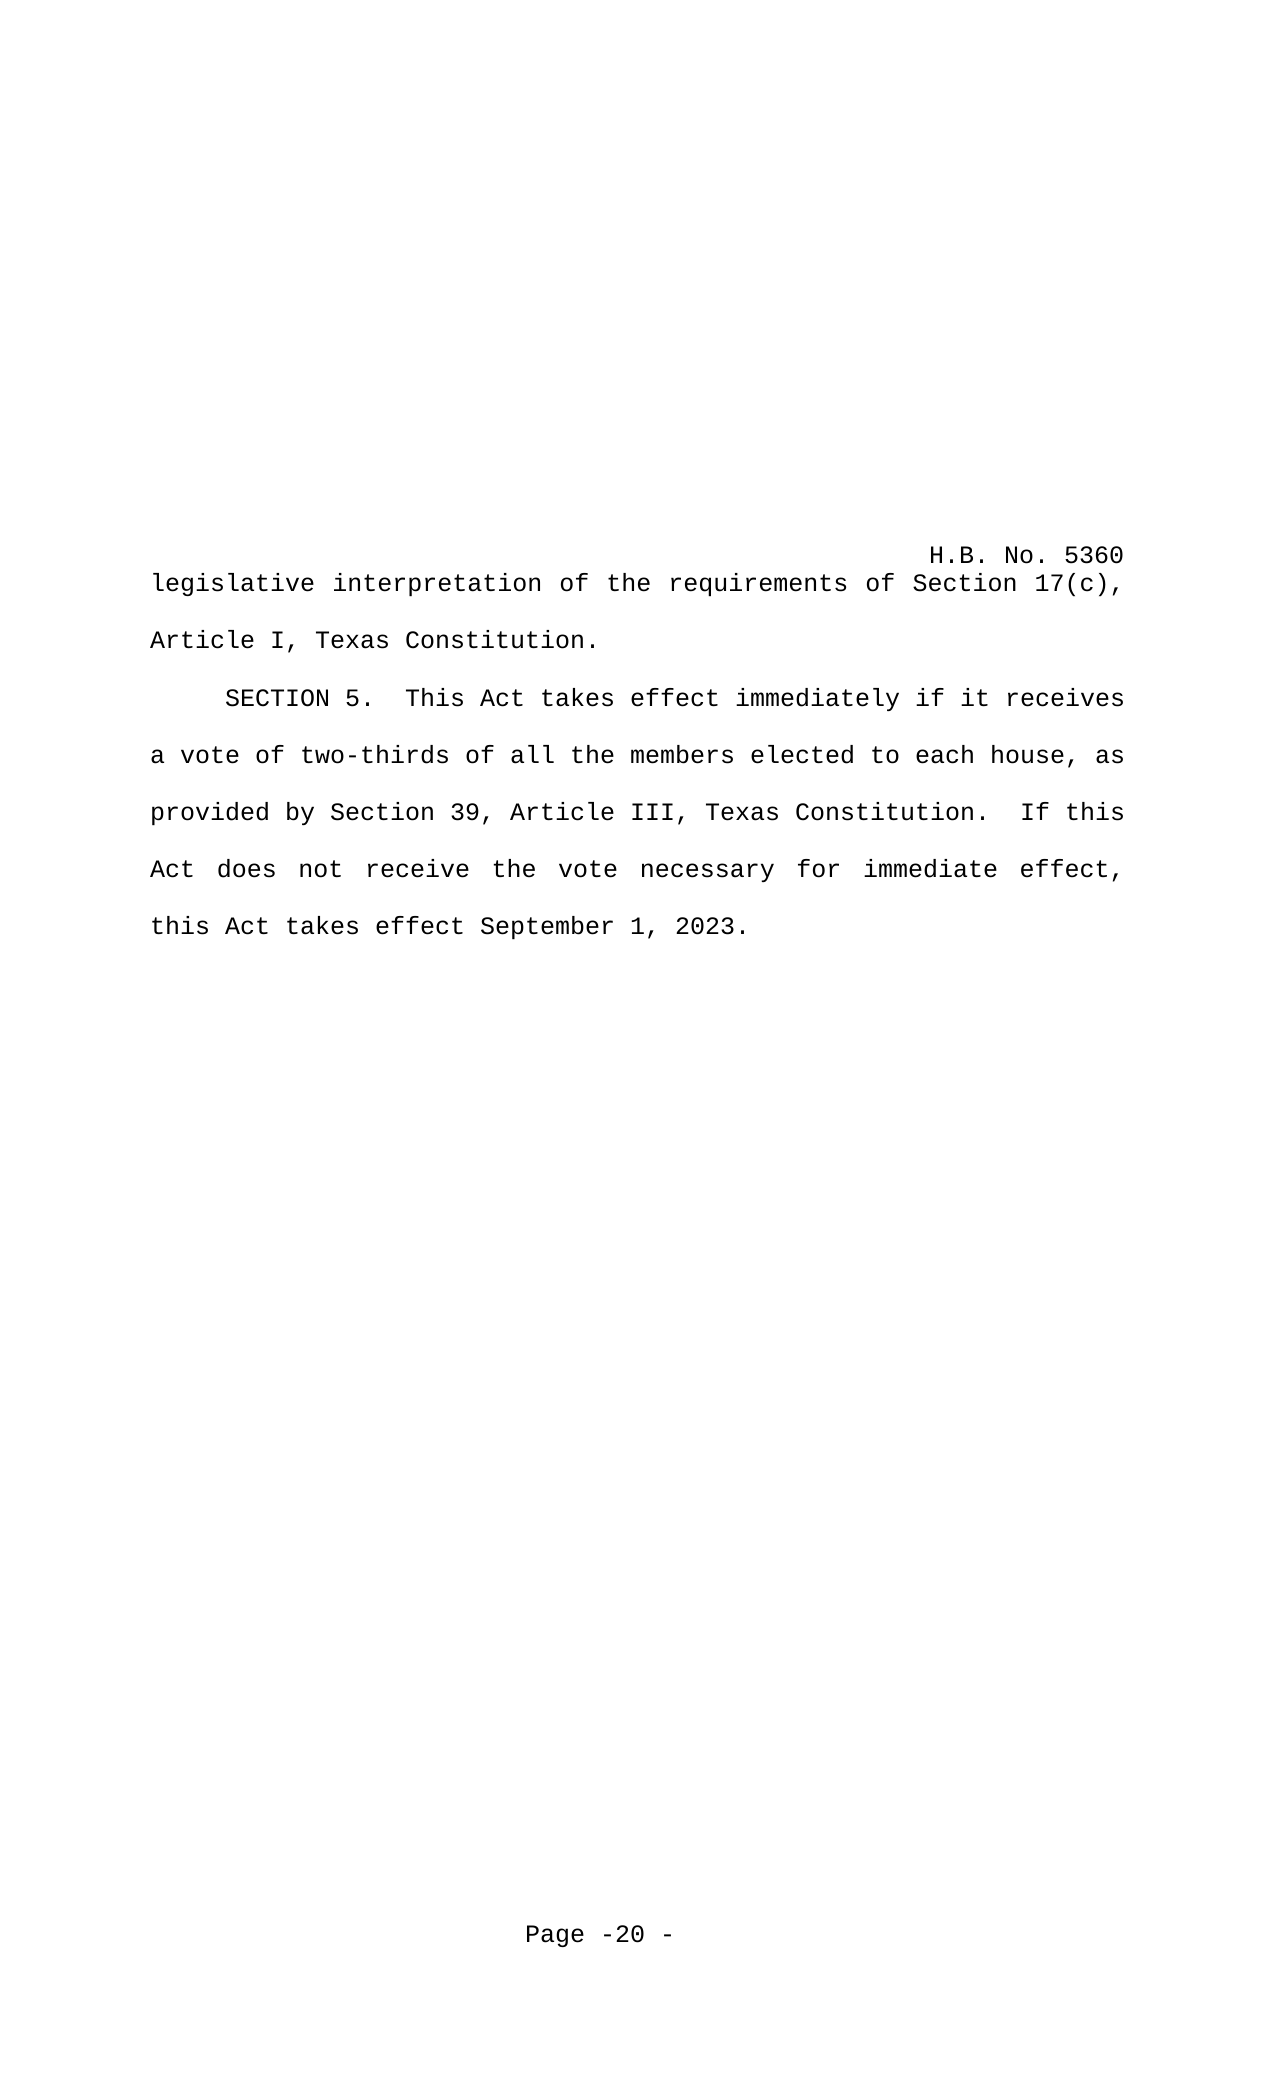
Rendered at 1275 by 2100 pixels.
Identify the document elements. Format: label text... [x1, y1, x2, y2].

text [150, 571, 1125, 656]
text SECTION 5. This Act takes effect immediately if it receives a vote of two-thirds of all the members elected to each house, as provided by Section 39, Article III, Texas Constitution. If this Act does not receive the vote necessary for immediate effect, this Act takes effect September 1, 2023. [150, 685, 1125, 942]
